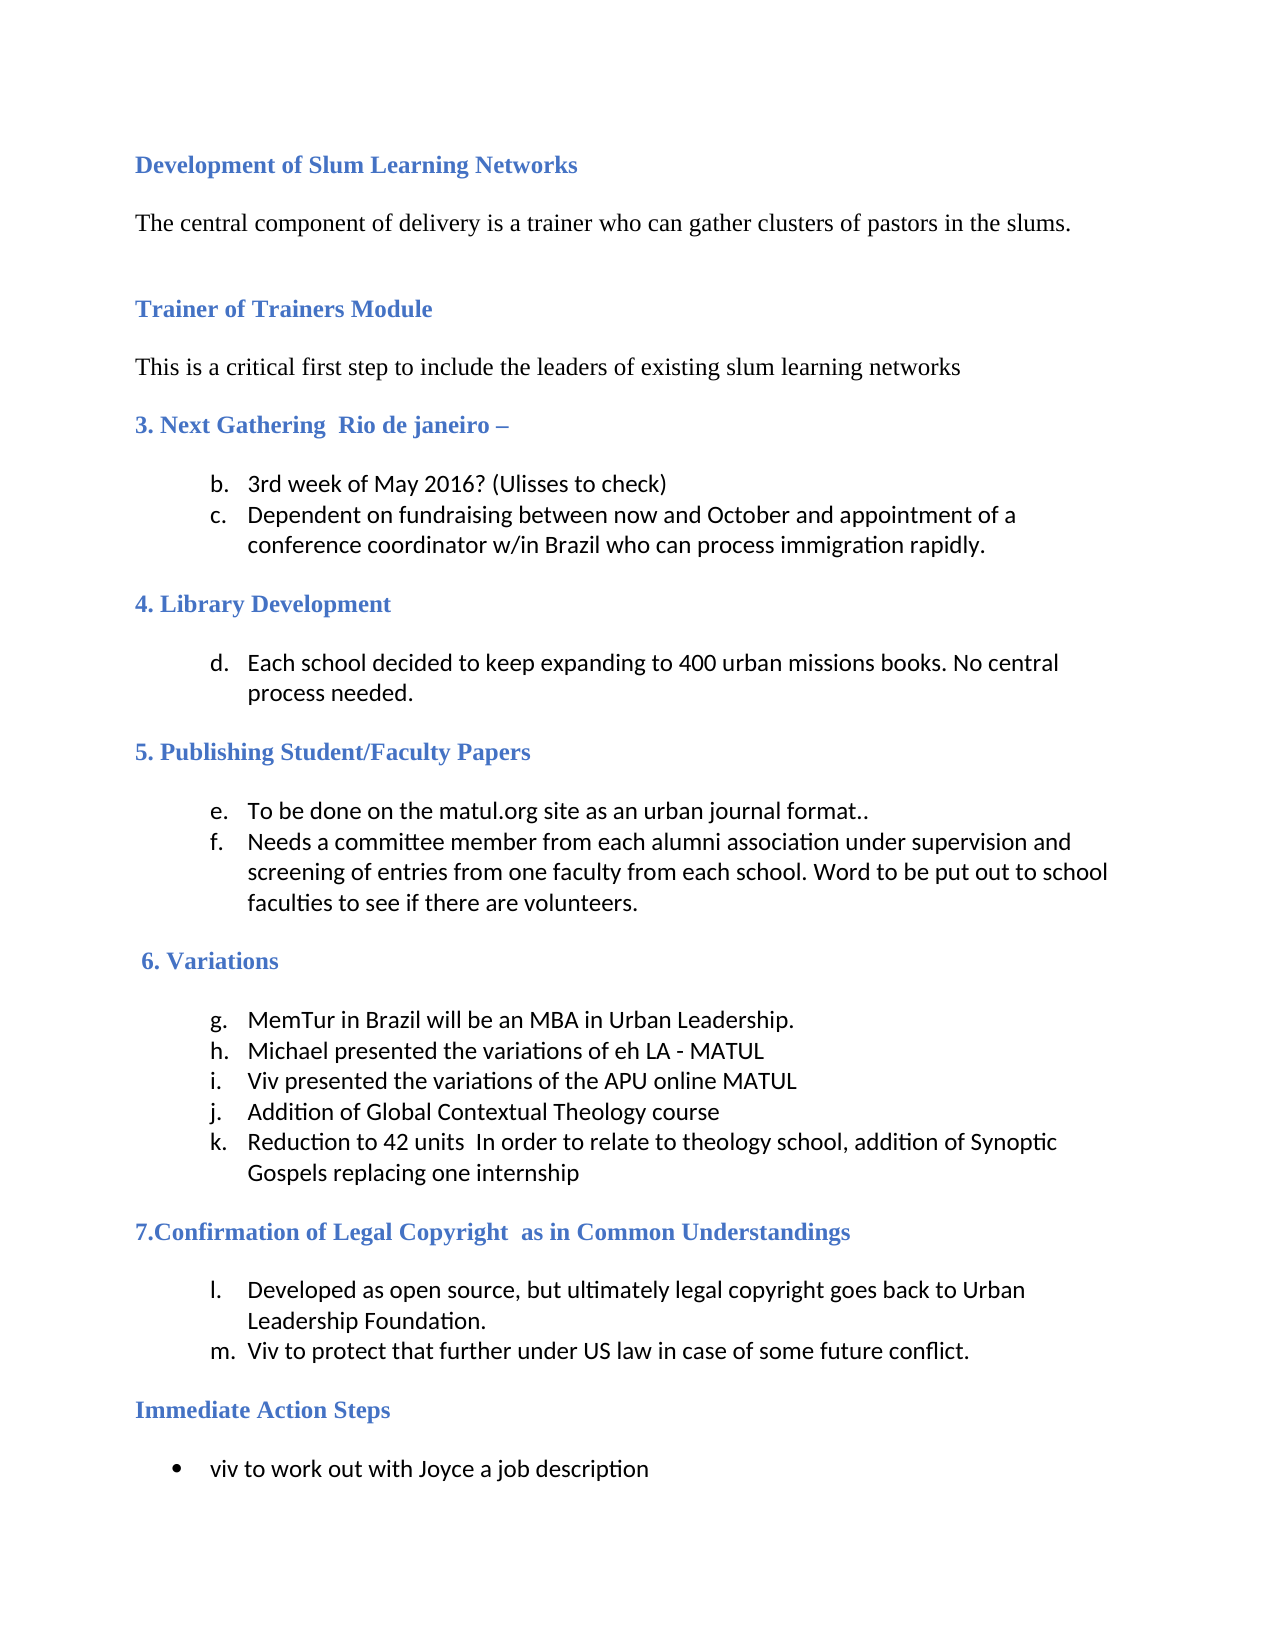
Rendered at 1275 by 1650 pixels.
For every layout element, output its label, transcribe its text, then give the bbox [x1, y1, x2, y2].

list Developed as open source, but ultimately legal copyright goes back to Urban Leadership Foundation. [210, 1274, 1125, 1336]
list Michael presented the variations of eh LA - MATUL [210, 1035, 1125, 1065]
subtitle 7.Confirmation of Legal Copyright as in Common Understandings [135, 1217, 1125, 1245]
list Needs a committee member from each alumni association under supervision and screening of entries from one faculty from each school. Word to be put out to school faculties to see if there are volunteers. [210, 826, 1125, 917]
subtitle 3. Next Gathering Rio de janeiro – [135, 410, 1125, 439]
text This is a critical first step to include the leaders of existing slum learning networks [135, 352, 1125, 381]
list viv to work out with Joyce a job description [172, 1453, 1125, 1484]
text The central component of delivery is a trainer who can gather clusters of pastors in the slums. [135, 208, 1125, 237]
subtitle Trainer of Trainers Module [135, 294, 1125, 323]
subtitle 6. Variations [135, 946, 1125, 975]
list Viv to protect that further under US law in case of some future conflict. [210, 1336, 1125, 1366]
subtitle 5. Publishing Student/Faculty Papers [135, 737, 1125, 766]
list MemTur in Brazil will be an MBA in Urban Leadership. [210, 1004, 1125, 1035]
list 3rd week of May 2016? (Ulisses to check) [210, 468, 1125, 499]
list Dependent on fundraising between now and October and appointment of a conference coordinator w/in Brazil who can process immigration rapidly. [210, 499, 1125, 560]
list To be done on the matul.org site as an urban journal format.. [210, 795, 1125, 826]
list Reduction to 42 units In order to relate to theology school, addition of Synoptic Gospels replacing one internship [210, 1126, 1125, 1187]
list Each school decided to keep expanding to 400 urban missions books. No central process needed. [210, 647, 1125, 708]
list Addition of Global Contextual Theology course [210, 1096, 1125, 1126]
subtitle Immediate Action Steps [135, 1395, 1125, 1424]
subtitle Development of Slum Learning Networks [135, 150, 1125, 179]
list Viv presented the variations of the APU online MATUL [210, 1065, 1125, 1096]
subtitle 4. Library Development [135, 589, 1125, 618]
